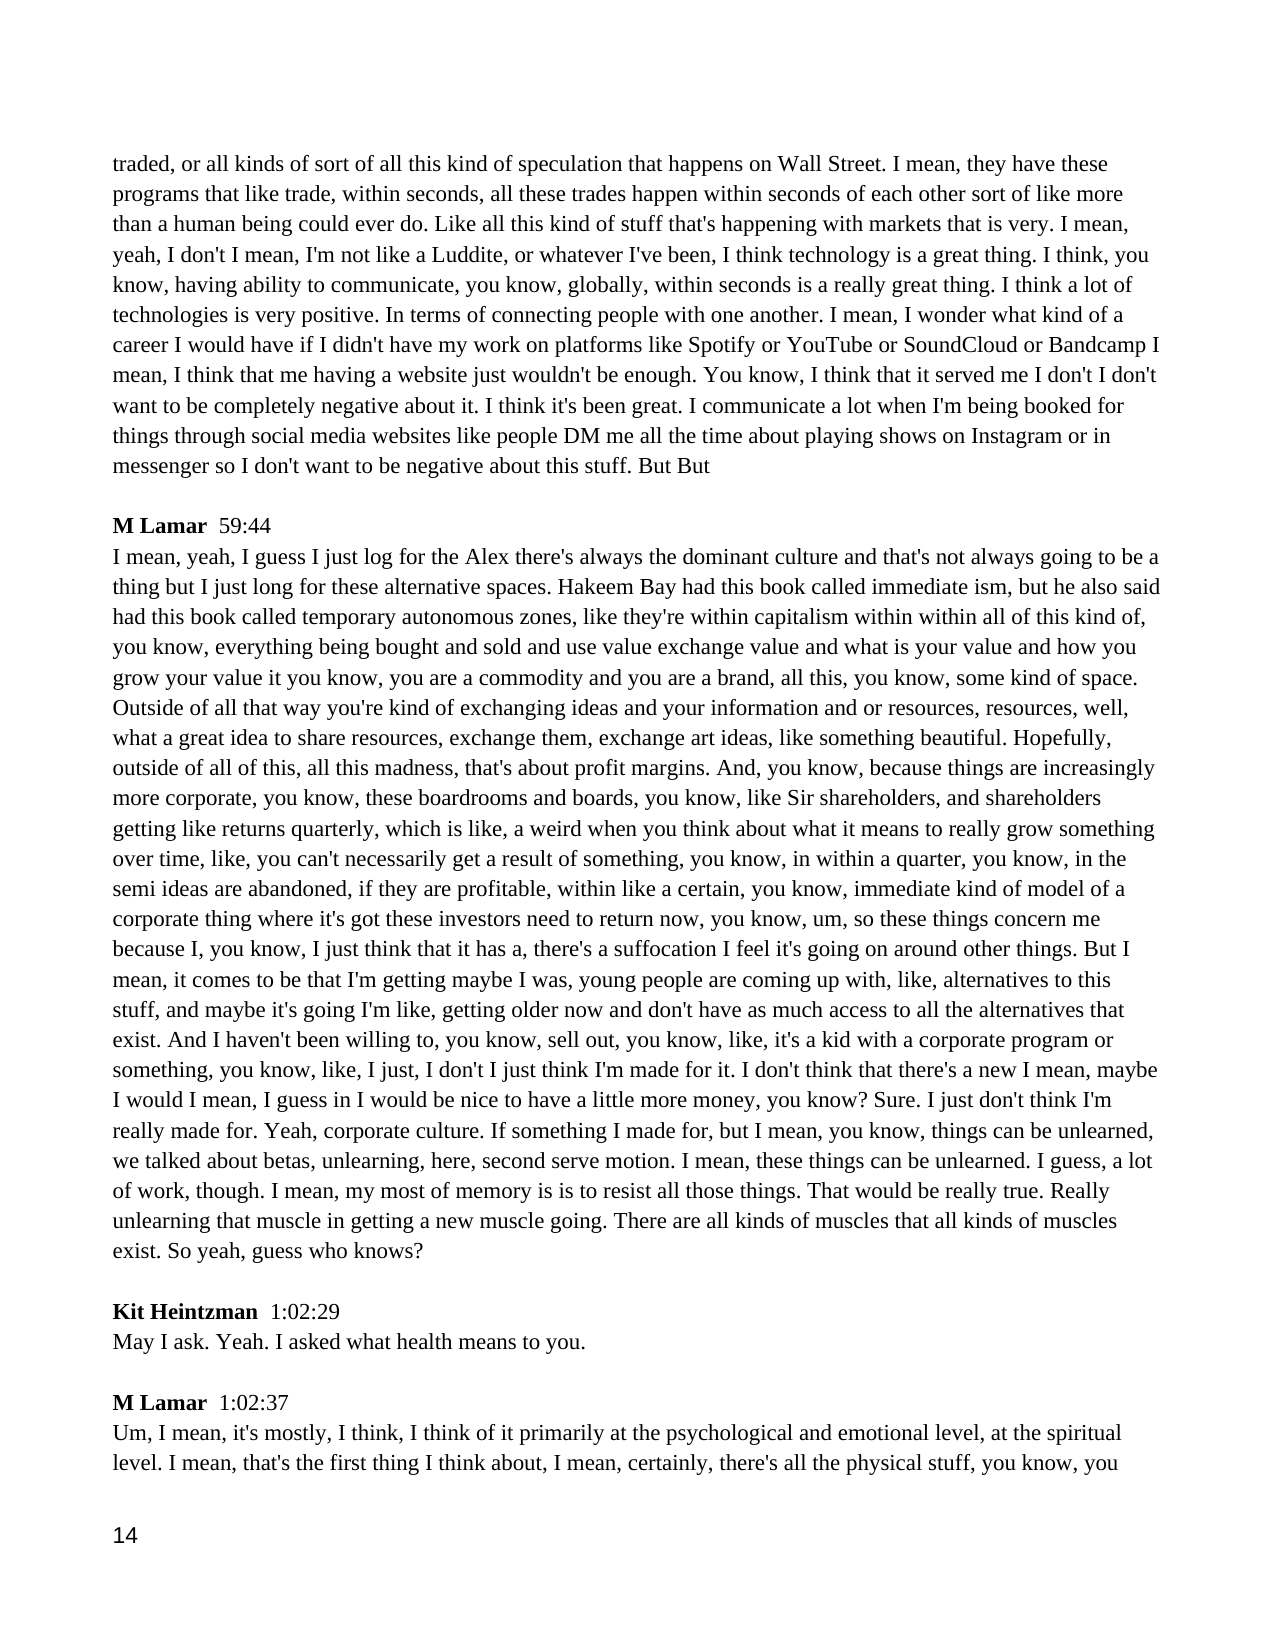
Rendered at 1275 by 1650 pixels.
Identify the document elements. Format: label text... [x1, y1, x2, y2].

text M Lamar 59:44 [112, 512, 1162, 539]
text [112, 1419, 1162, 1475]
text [112, 150, 1162, 478]
text M Lamar 1:02:37 [112, 1388, 1162, 1415]
text May I ask. Yeah. I asked what health means to you. [112, 1328, 1162, 1354]
text Kit Heintzman 1:02:29 [112, 1298, 1162, 1324]
text I mean, yeah, I guess I just log for the Alex there's always the dominant culture and that's not always going to be a thing but I just long for these alternative spaces. Hakeem Bay had this book called immediate ism, but he also said had this book called temporary autonomous zones, like they're within capitalism within within all of this kind of, you know, everything being bought and sold and use value exchange value and what is your value and how you grow your value it you know, you are a commodity and you are a brand, all this, you know, some kind of space. Outside of all that way you're kind of exchanging ideas and your information and or resources, resources, well, what a great idea to share resources, exchange them, exchange art ideas, like something beautiful. Hopefully, outside of all of this, all this madness, that's about profit margins. And, you know, because things are increasingly more corporate, you know, these boardrooms and boards, you know, like Sir shareholders, and shareholders getting like returns quarterly, which is like, a weird when you think about what it means to really grow something over time, like, you can't necessarily get a result of something, you know, in within a quarter, you know, in the semi ideas are abandoned, if they are profitable, within like a certain, you know, immediate kind of model of a corporate thing where it's got these investors need to return now, you know, um, so these things concern me because I, you know, I just think that it has a, there's a suffocation I feel it's going on around other things. But I mean, it comes to be that I'm getting maybe I was, young people are coming up with, like, alternatives to this stuff, and maybe it's going I'm like, getting older now and don't have as much access to all the alternatives that exist. And I haven't been willing to, you know, sell out, you know, like, it's a kid with a corporate program or something, you know, like, I just, I don't I just think I'm made for it. I don't think that there's a new I mean, maybe I would I mean, I guess in I would be nice to have a little more money, you know? Sure. I just don't think I'm really made for. Yeah, corporate culture. If something I made for, but I mean, you know, things can be unlearned, we talked about betas, unlearning, here, second serve motion. I mean, these things can be unlearned. I guess, a lot of work, though. I mean, my most of memory is is to resist all those things. That would be really true. Really unlearning that muscle in getting a new muscle going. There are all kinds of muscles that all kinds of muscles exist. So yeah, guess who knows? [112, 543, 1162, 1264]
